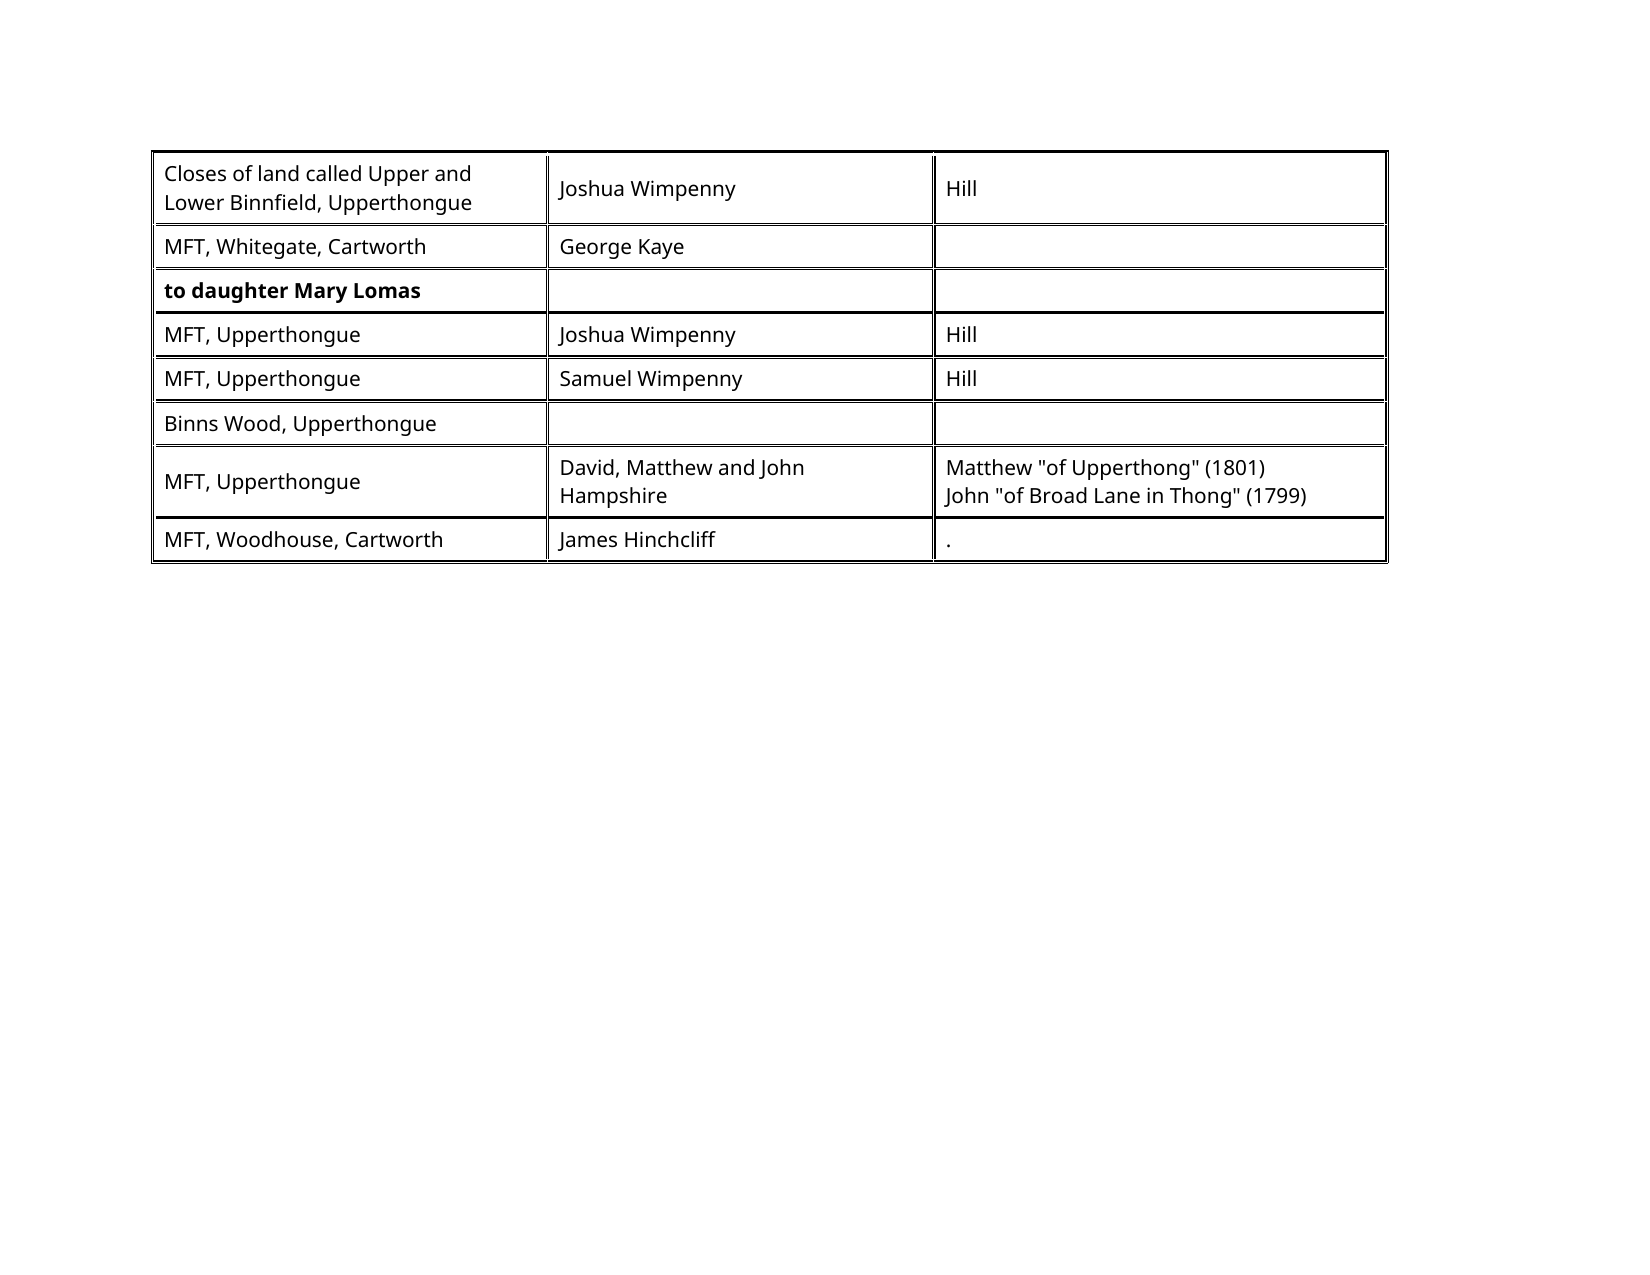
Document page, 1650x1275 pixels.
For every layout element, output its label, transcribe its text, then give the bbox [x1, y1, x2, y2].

table_cell [549, 270, 932, 311]
table_cell Hill [936, 311, 1385, 355]
table_cell Joshua Wimpenny [548, 152, 934, 223]
table_cell [549, 403, 932, 443]
table_cell Binns Wood, Upperthongue [154, 399, 546, 443]
table_cell David, Matthew and John Hampshire [549, 447, 932, 516]
table_cell MFT, Upperthongue [154, 311, 546, 355]
table_cell Hill [934, 153, 1385, 223]
table_cell Samuel Wimpenny [549, 359, 932, 399]
table_cell MFT, Upperthongue [154, 355, 546, 399]
table_cell [936, 399, 1386, 443]
table_cell [934, 267, 1387, 311]
table_cell Joshua Wimpenny [549, 314, 932, 355]
table_cell . [934, 516, 1385, 560]
table_cell MFT, Whitegate, Cartworth [152, 223, 548, 267]
table_cell Closes of land called Upper and Lower Binnfield, Upperthongue [154, 153, 548, 223]
table_cell to daughter Mary Lomas [152, 267, 548, 311]
table_cell [934, 223, 1387, 267]
table_cell Hill [936, 355, 1386, 399]
table_cell MFT, Upperthongue [154, 444, 546, 516]
table_cell James Hinchcliff [548, 516, 934, 560]
table_cell Matthew "of Upperthong" (1801) John "of Broad Lane in Thong" (1799) [936, 444, 1386, 516]
table_cell George Kaye [549, 226, 932, 267]
table_cell MFT, Woodhouse, Cartworth [154, 516, 548, 560]
